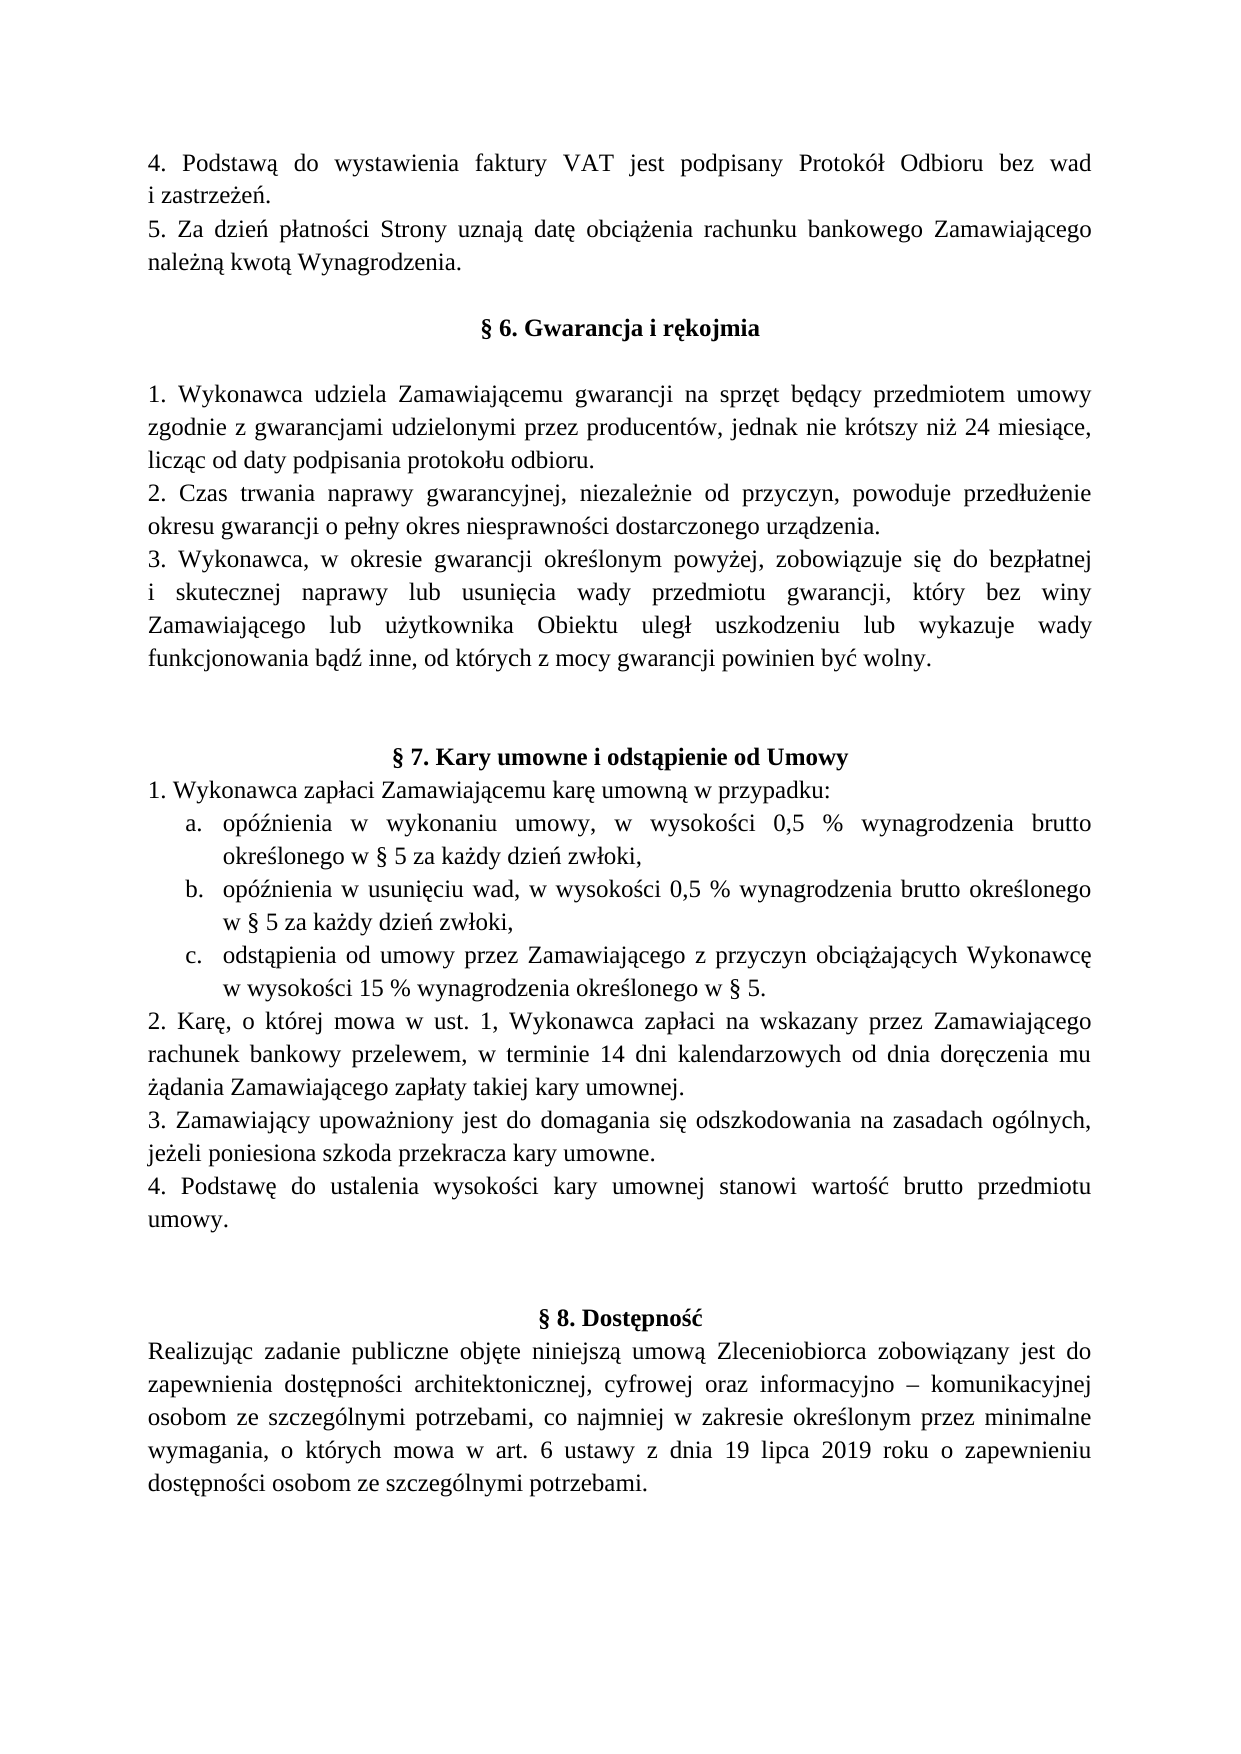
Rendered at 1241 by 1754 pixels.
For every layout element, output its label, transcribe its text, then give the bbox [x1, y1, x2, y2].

text 2. Karę, o której mowa w ust. 1, Wykonawca zapłaci na wskazany przez Zamawiającego rachunek bankowy przelewem, w terminie 14 dni kalendarzowych od dnia doręczenia mu żądania Zamawiającego zapłaty takiej kary umownej. [148, 1006, 1093, 1101]
text 3. Zamawiający upoważniony jest do domagania się odszkodowania na zasadach ogólnych, jeżeli poniesiona szkoda przekracza kary umowne. [148, 1105, 1093, 1167]
text § 6. Gwarancja i rękojmia [148, 313, 1093, 341]
text 1. Wykonawca zapłaci Zamawiającemu karę umowną w przypadku: [148, 775, 1093, 804]
list opóźnienia w usunięciu wad, w wysokości 0,5 % wynagrodzenia brutto określonego w § 5 za każdy dzień zwłoki, [185, 874, 1093, 936]
text § 7. Kary umowne i odstąpienie od Umowy [148, 742, 1093, 771]
text § 8. Dostępność [148, 1303, 1093, 1332]
text 5. Za dzień płatności Strony uznają datę obciążenia rachunku bankowego Zamawiającego należną kwotą Wynagrodzenia. [148, 214, 1093, 275]
list odstąpienia od umowy przez Zamawiającego z przyczyn obciążających Wykonawcę w wysokości 15 % wynagrodzenia określonego w § 5. [185, 940, 1093, 1002]
text 4. Podstawą do wystawienia faktury VAT jest podpisany Protokół Odbioru bez wad i zastrzeżeń. [148, 148, 1093, 209]
text 1. Wykonawca udziela Zamawiającemu gwarancji na sprzęt będący przedmiotem umowy zgodnie z gwarancjami udzielonymi przez producentów, jednak nie krótszy niż 24 miesiące, licząc od daty podpisania protokołu odbioru. [148, 379, 1093, 473]
text 4. Podstawę do ustalenia wysokości kary umownej stanowi wartość brutto przedmiotu umowy. [148, 1171, 1093, 1233]
text Realizując zadanie publiczne objęte niniejszą umową Zleceniobiorca zobowiązany jest do zapewnienia dostępności architektonicznej, cyfrowej oraz informacyjno – komunikacyjnej osobom ze szczególnymi potrzebami, co najmniej w zakresie określonym przez minimalne wymagania, o których mowa w art. 6 ustawy z dnia 19 lipca 2019 roku o zapewnieniu dostępności osobom ze szczególnymi potrzebami. [148, 1336, 1093, 1497]
text 3. Wykonawca, w okresie gwarancji określonym powyżej, zobowiązuje się do bezpłatnej i skutecznej naprawy lub usunięcia wady przedmiotu gwarancji, który bez winy Zamawiającego lub użytkownika Obiektu uległ uszkodzeniu lub wykazuje wady funkcjonowania bądź inne, od których z mocy gwarancji powinien być wolny. [148, 544, 1093, 672]
text 2. Czas trwania naprawy gwarancyjnej, niezależnie od przyczyn, powoduje przedłużenie okresu gwarancji o pełny okres niesprawności dostarczonego urządzenia. [148, 478, 1093, 539]
list opóźnienia w wykonaniu umowy, w wysokości 0,5 % wynagrodzenia brutto określonego w § 5 za każdy dzień zwłoki, [185, 808, 1093, 870]
